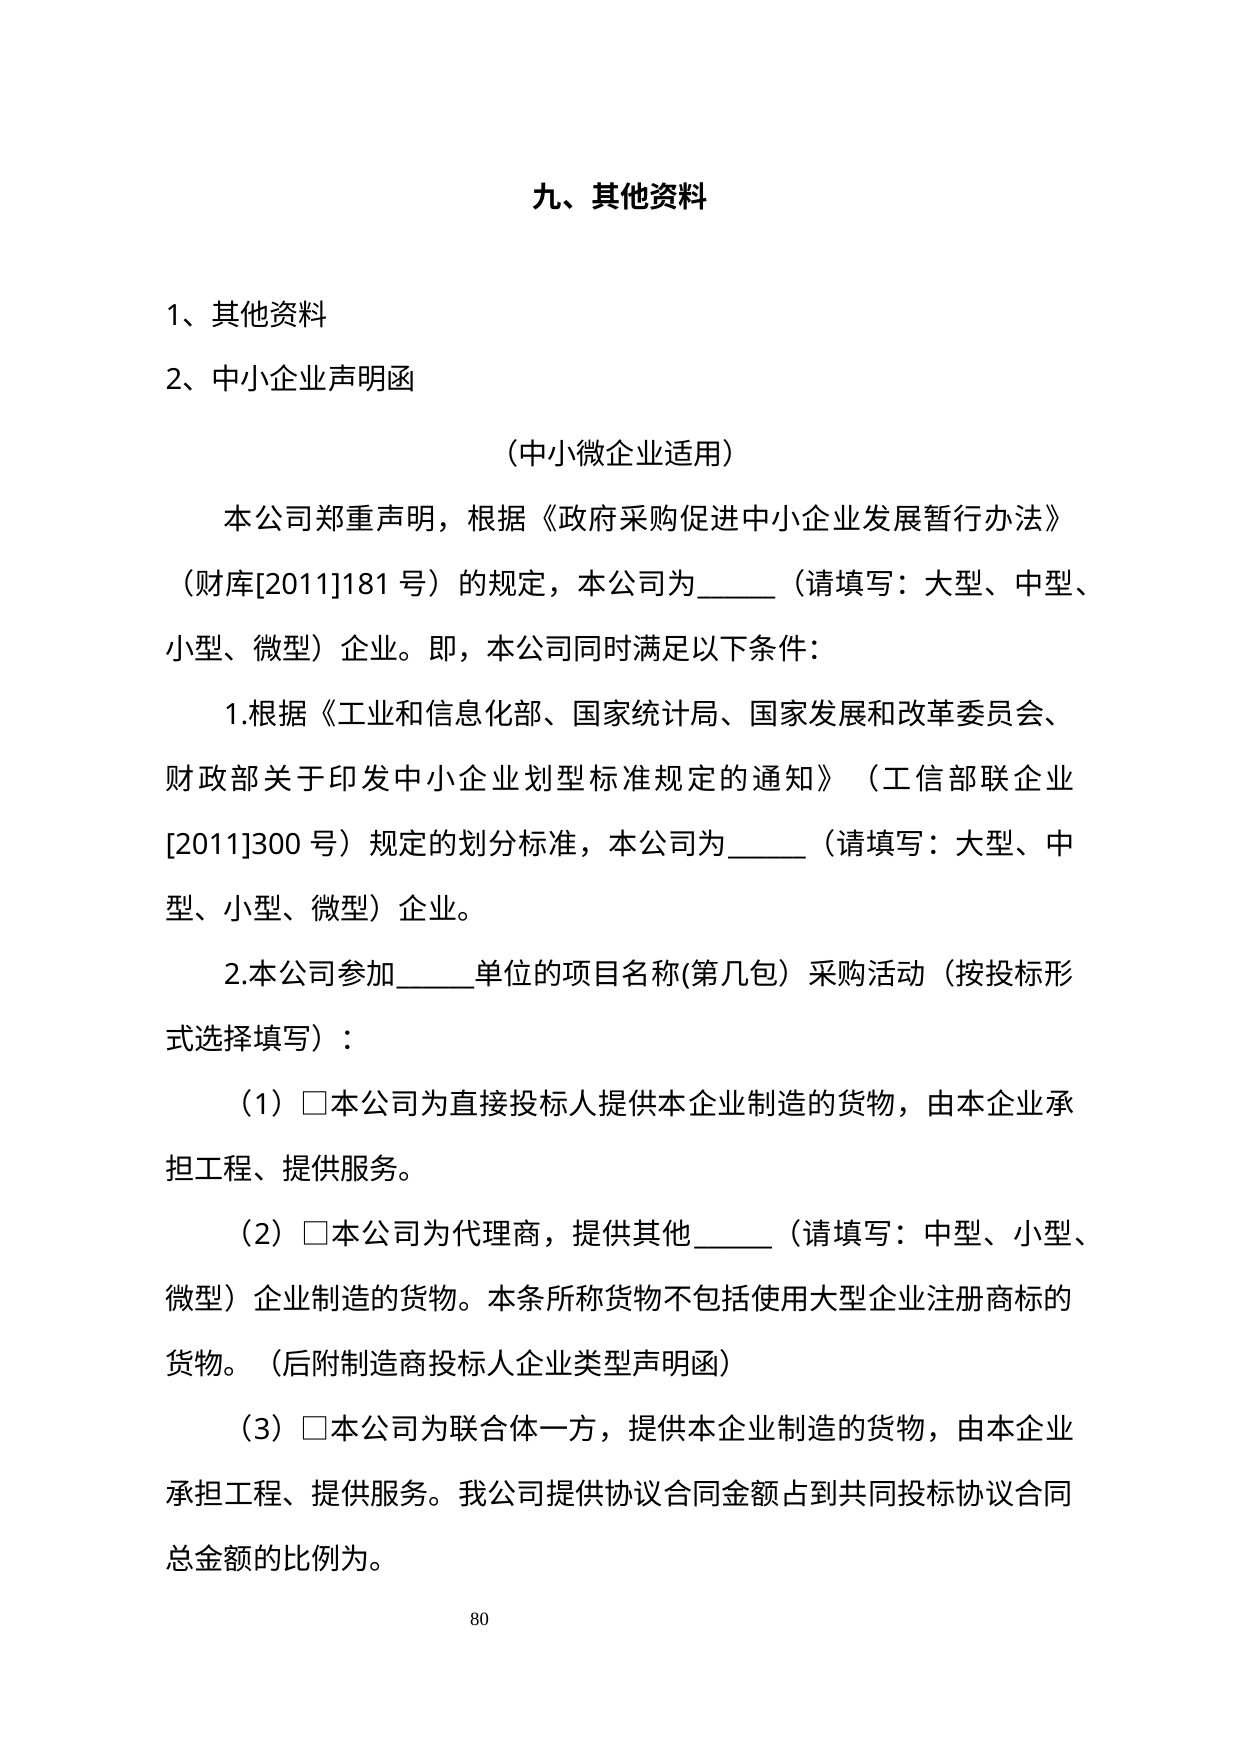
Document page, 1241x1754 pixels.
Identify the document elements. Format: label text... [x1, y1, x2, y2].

text 九、其他资料 [165, 162, 1075, 227]
text 本公司郑重声明，根据《政府采购促进中小企业发展暂行办法》（财库[2011]181 号）的规定，本公司为______（请填写：大型、中型、小型、微型）企业。即，本公司同时满足以下条件： [165, 484, 1075, 679]
text 1.根据《工业和信息化部、国家统计局、国家发展和改革委员会、财政部关于印发中小企业划型标准规定的通知》（工信部联企业[2011]300 号）规定的划分标准，本公司为______（请填写：大型、中型、小型、微型）企业。 [165, 679, 1075, 939]
text （2）□本公司为代理商，提供其他______（请填写：中型、小型、微型）企业制造的货物。本条所称货物不包括使用大型企业注册商标的货物。（后附制造商投标人企业类型声明函） [165, 1199, 1075, 1394]
text 2.本公司参加______单位的项目名称(第几包）采购活动（按投标形式选择填写）： [165, 939, 1075, 1069]
text （1）□本公司为直接投标人提供本企业制造的货物，由本企业承担工程、提供服务。 [165, 1069, 1075, 1199]
text （3）□本公司为联合体一方，提供本企业制造的货物，由本企业承担工程、提供服务。我公司提供协议合同金额占到共同投标协议合同总金额的比例为。 [165, 1394, 1075, 1589]
text 1、其他资料 [165, 292, 1075, 334]
text 2、中小企业声明函 [165, 356, 1075, 398]
text （中小微企业适用） [165, 419, 1075, 484]
